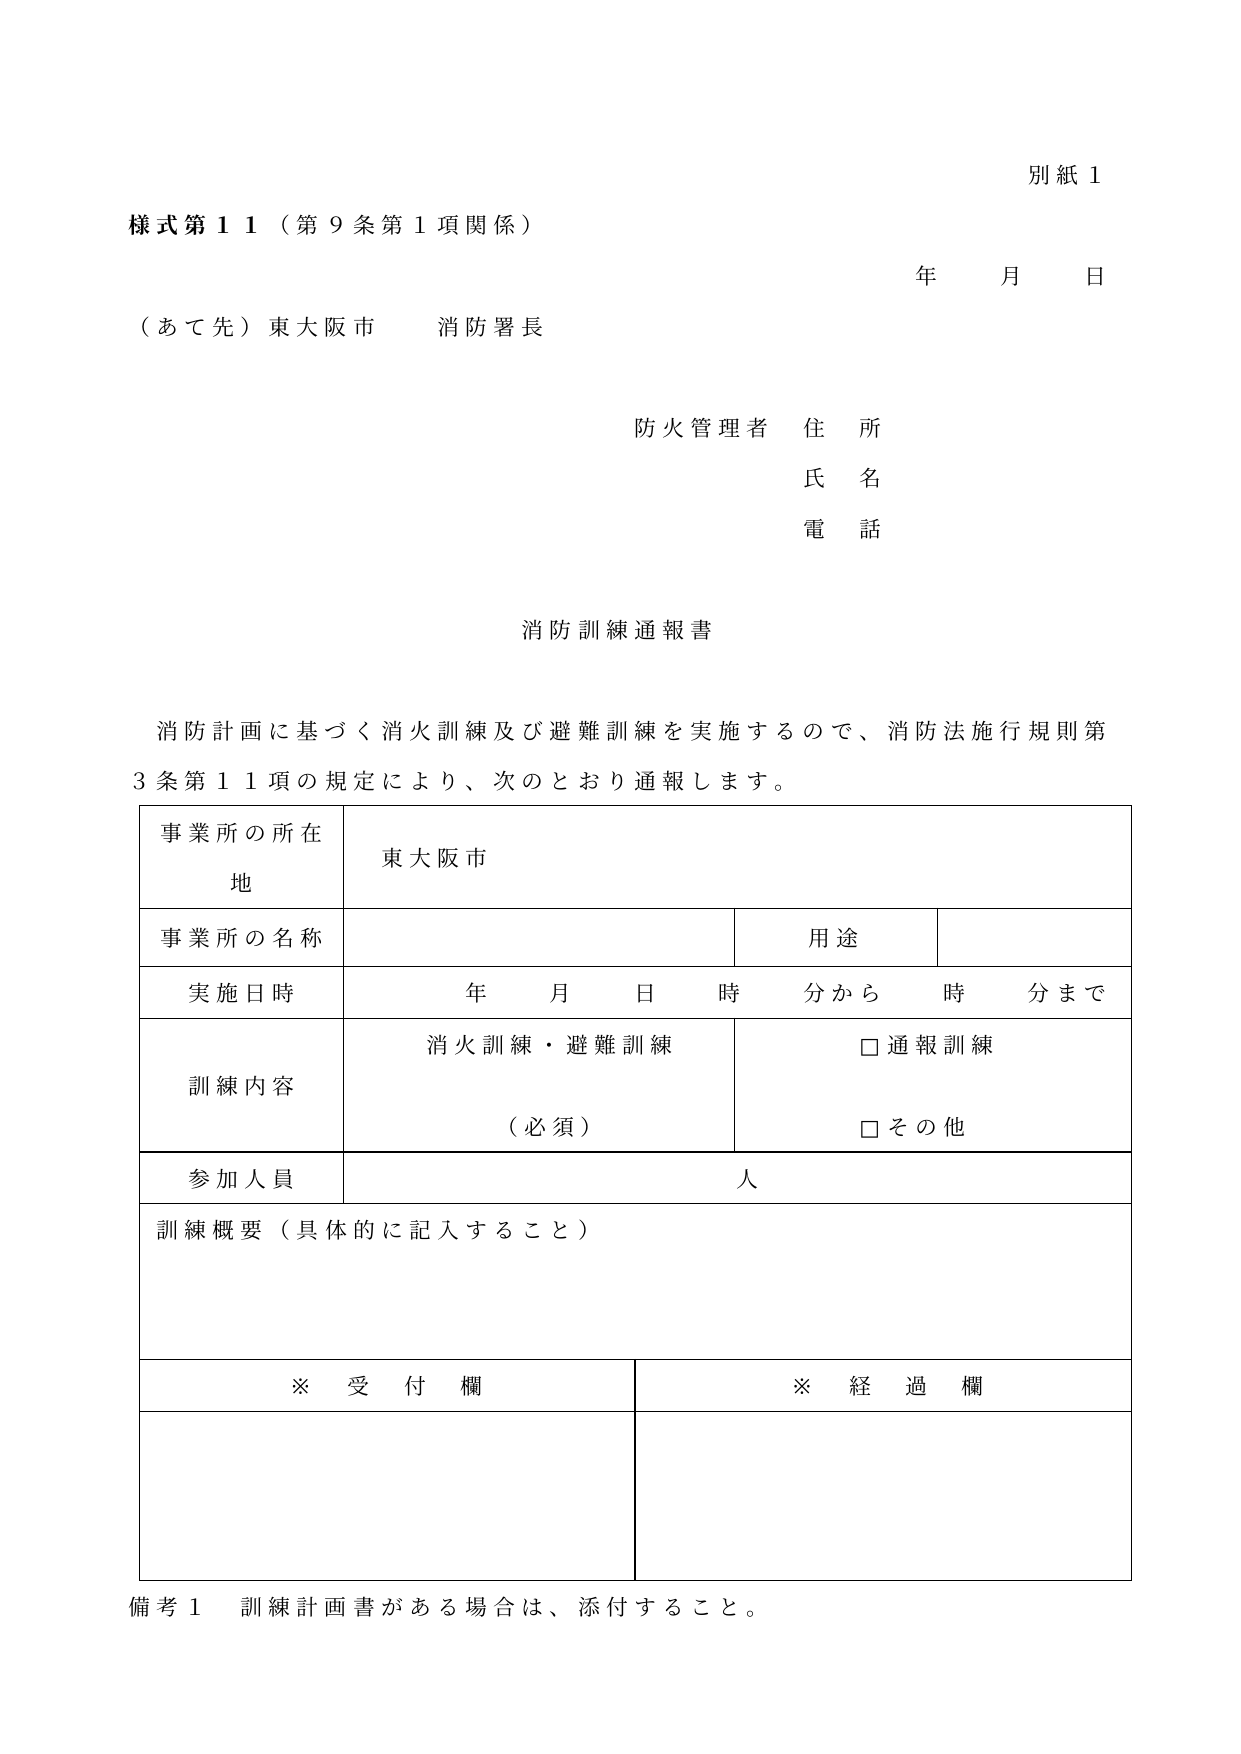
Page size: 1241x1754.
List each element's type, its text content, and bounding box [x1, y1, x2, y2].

text 年 月 日 [128, 250, 1112, 300]
table_cell [938, 909, 1131, 966]
table_cell [140, 1412, 634, 1580]
table_cell 訓練内容 [140, 1019, 343, 1151]
table_cell [344, 909, 734, 966]
table_header 事業所の所在地 [140, 806, 343, 907]
table_header 東大阪市 [344, 806, 1131, 907]
table_cell 訓練概要（具体的に記入すること） [140, 1204, 1131, 1359]
text （あて先）東大阪市 消防署長 [128, 300, 1112, 351]
table_cell 実施日時 [140, 967, 343, 1018]
text 防火管理者 住 所 [128, 401, 1025, 452]
text 消防計画に基づく消火訓練及び避難訓練を実施するので、消防法施行規則第３条第１１項の規定により、次のとおり通報します。 [128, 704, 1112, 805]
text 別紙１ [128, 149, 1112, 199]
text 氏 名 [128, 452, 1112, 502]
table_cell 人 [344, 1153, 1131, 1203]
text 様式第１１（第９条第１項関係） [128, 199, 1112, 250]
table_cell 参加人員 [140, 1153, 343, 1203]
table_cell ※ 受 付 欄 [140, 1360, 634, 1411]
text 電 話 [128, 502, 1112, 553]
table_cell 事業所の名称 [140, 909, 343, 966]
table_cell 用途 [735, 909, 937, 966]
table_cell 消火訓練・避難訓練 （必須） [344, 1019, 734, 1151]
table_cell 年 月 日 時 分から 時 分まで [344, 967, 1131, 1018]
text 備考１ 訓練計画書がある場合は、添付すること。 [128, 1581, 1112, 1631]
table_cell □ 通報訓練 □ その他 [735, 1019, 1131, 1151]
table_cell ※ 経 過 欄 [636, 1360, 1131, 1411]
table_cell [636, 1412, 1131, 1580]
text 消防訓練通報書 [128, 603, 1112, 654]
